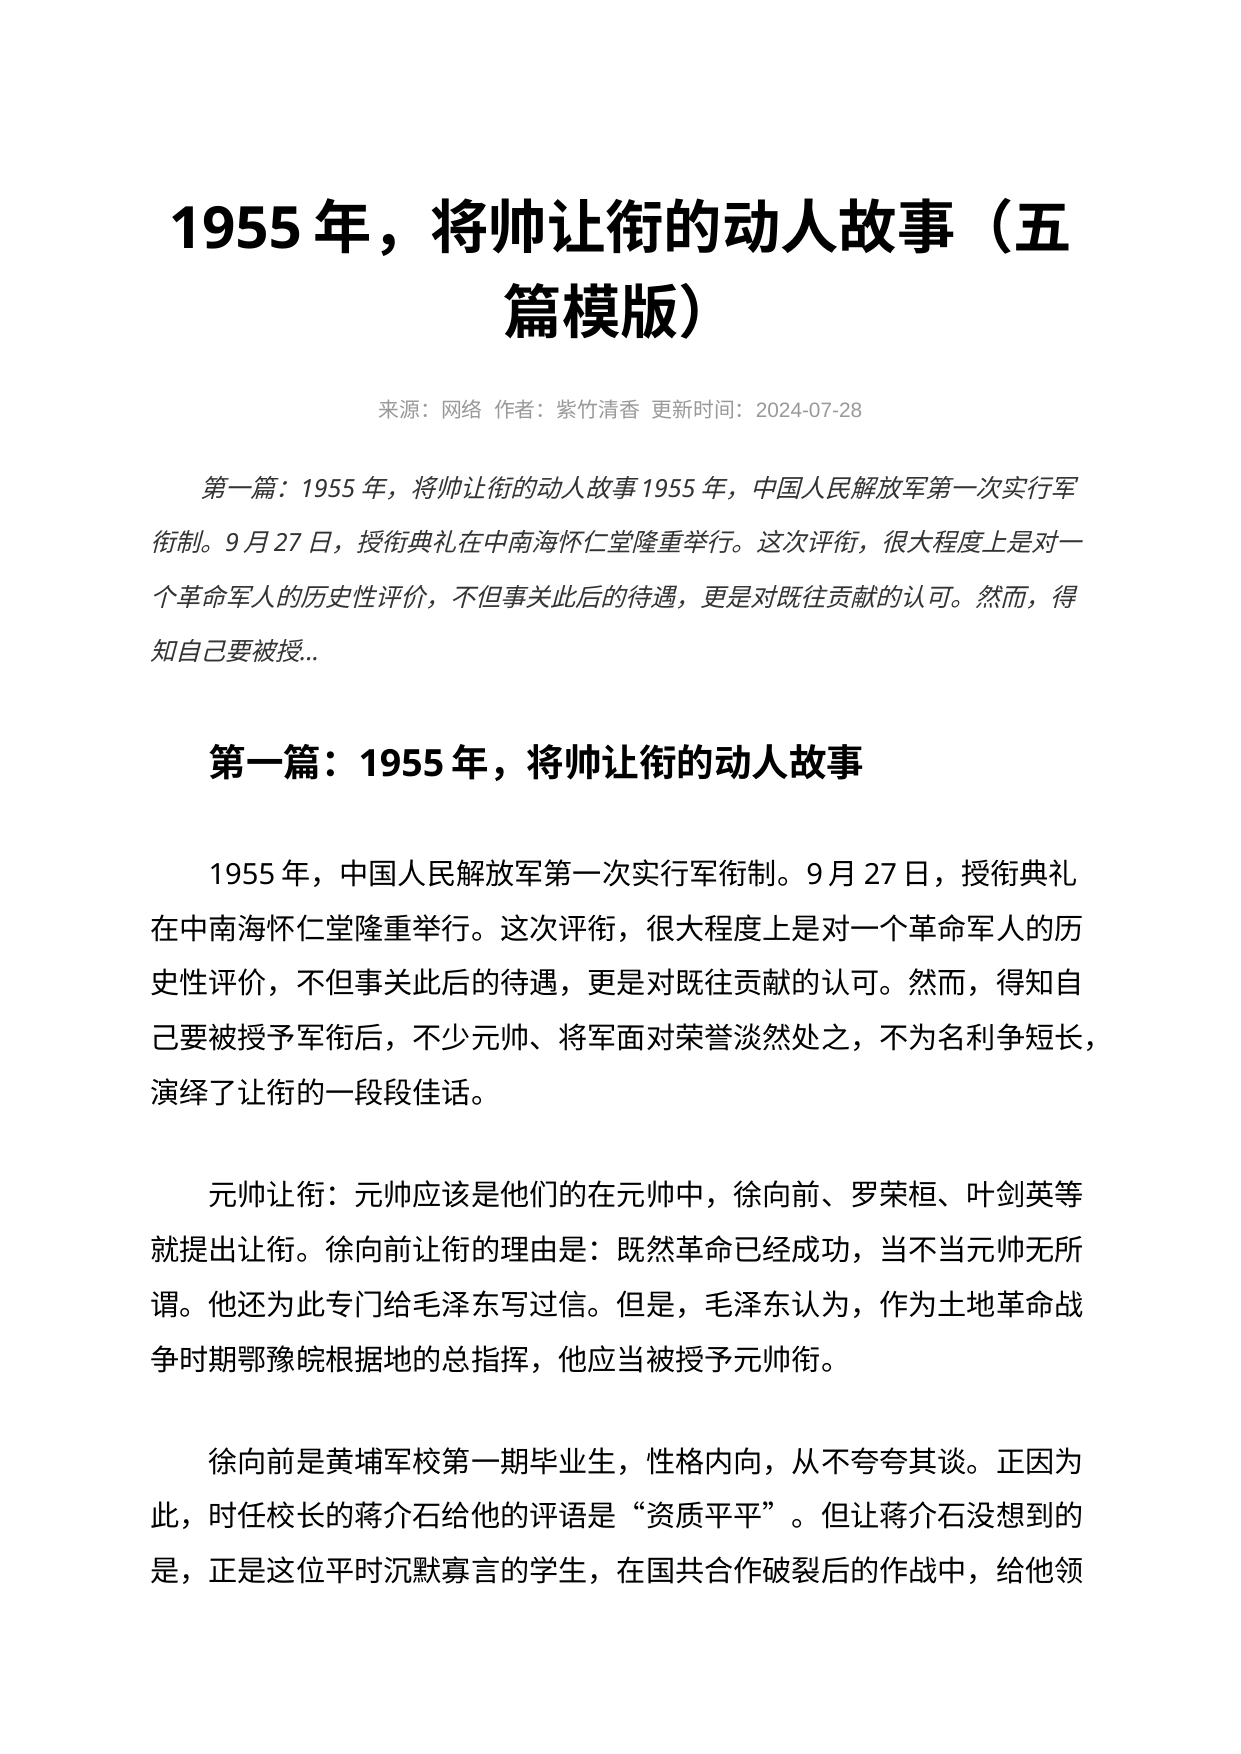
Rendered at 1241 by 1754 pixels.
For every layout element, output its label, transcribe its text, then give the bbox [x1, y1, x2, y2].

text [150, 1438, 1090, 1590]
text 1955年，中国人民解放军第一次实行军衔制。9月27日，授衔典礼在中南海怀仁堂隆重举行。这次评衔，很大程度上是对一个革命军人的历史性评价，不但事关此后的待遇，更是对既往贡献的认可。然而，得知自己要被授予军衔后，不少元帅、将军面对荣誉淡然处之，不为名利争短长，演绎了让衔的一段段佳话。 [150, 850, 1090, 1112]
text 来源：网络 作者：紫竹清香 更新时间：2024-07-28 [150, 397, 1090, 421]
subtitle 1955年，将帅让衔的动人故事（五篇模版） [150, 181, 1090, 351]
text 元帅让衔：元帅应该是他们的在元帅中，徐向前、罗荣桓、叶剑英等就提出让衔。徐向前让衔的理由是：既然革命已经成功，当不当元帅无所谓。他还为此专门给毛泽东写过信。但是，毛泽东认为，作为土地革命战争时期鄂豫皖根据地的总指挥，他应当被授予元帅衔。 [150, 1172, 1090, 1379]
text 第一篇：1955年，将帅让衔的动人故事1955年，中国人民解放军第一次实行军衔制。9月27日，授衔典礼在中南海怀仁堂隆重举行。这次评衔，很大程度上是对一个革命军人的历史性评价，不但事关此后的待遇，更是对既往贡献的认可。然而，得知自己要被授... [150, 468, 1090, 668]
text 第一篇：1955年，将帅让衔的动人故事 [150, 733, 1090, 787]
